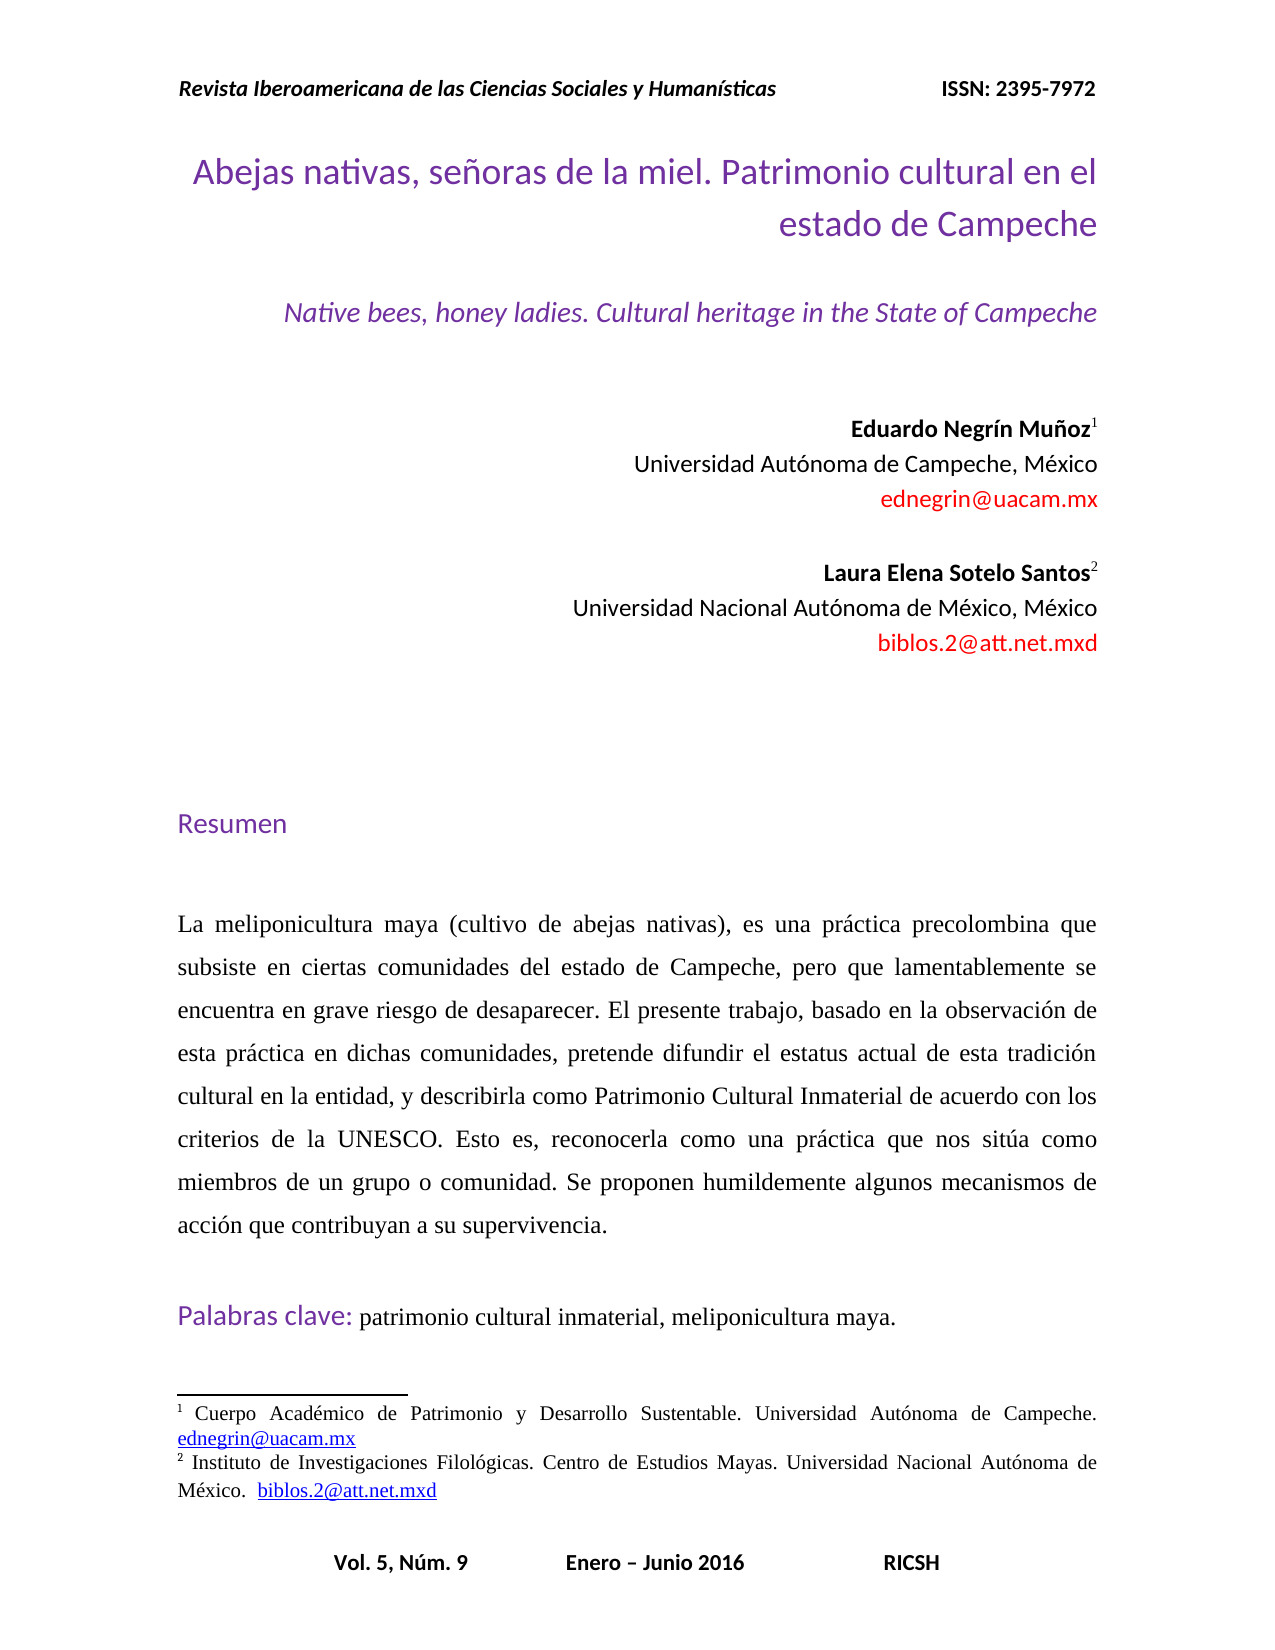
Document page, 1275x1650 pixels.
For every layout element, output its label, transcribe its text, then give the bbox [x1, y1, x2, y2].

text Native bees, honey ladies. Cultural heritage in the State of Campeche [177, 253, 1098, 329]
subtitle Eduardo Negrín Muñoz Universidad Autónoma de Campeche, México ednegrin@uacam.mx [177, 378, 1098, 552]
subtitle La meliponicultura maya (cultivo de abejas nativas), es una práctica precolombina que subsiste en ciertas comunidades del estado de Campeche, pero que lamentablemente se encuentra en grave riesgo de desaparecer. El presente trabajo, basado en la observación de esta práctica en dichas comunidades, pretende difundir el estatus actual de esta tradición cultural en la entidad, y describirla como Patrimonio Cultural Inmaterial de acuerdo con los criterios de la UNESCO. Esto es, reconocerla como una práctica que nos sitúa como miembros de un grupo o comunidad. Se proponen humildemente algunos mecanismos de acción que contribuyan a su supervivencia. [177, 909, 1098, 1239]
subtitle Resumen [177, 805, 1098, 841]
text Abejas nativas, señoras de la miel. Patrimonio cultural en el estado de Campeche [177, 148, 1098, 246]
text Laura Elena Sotelo Santos Universidad Nacional Autónoma de México, México biblos.2@att.net.mxd [177, 557, 1098, 658]
text Palabras clave: patrimonio cultural inmaterial, meliponicultura maya. [177, 1297, 1098, 1332]
